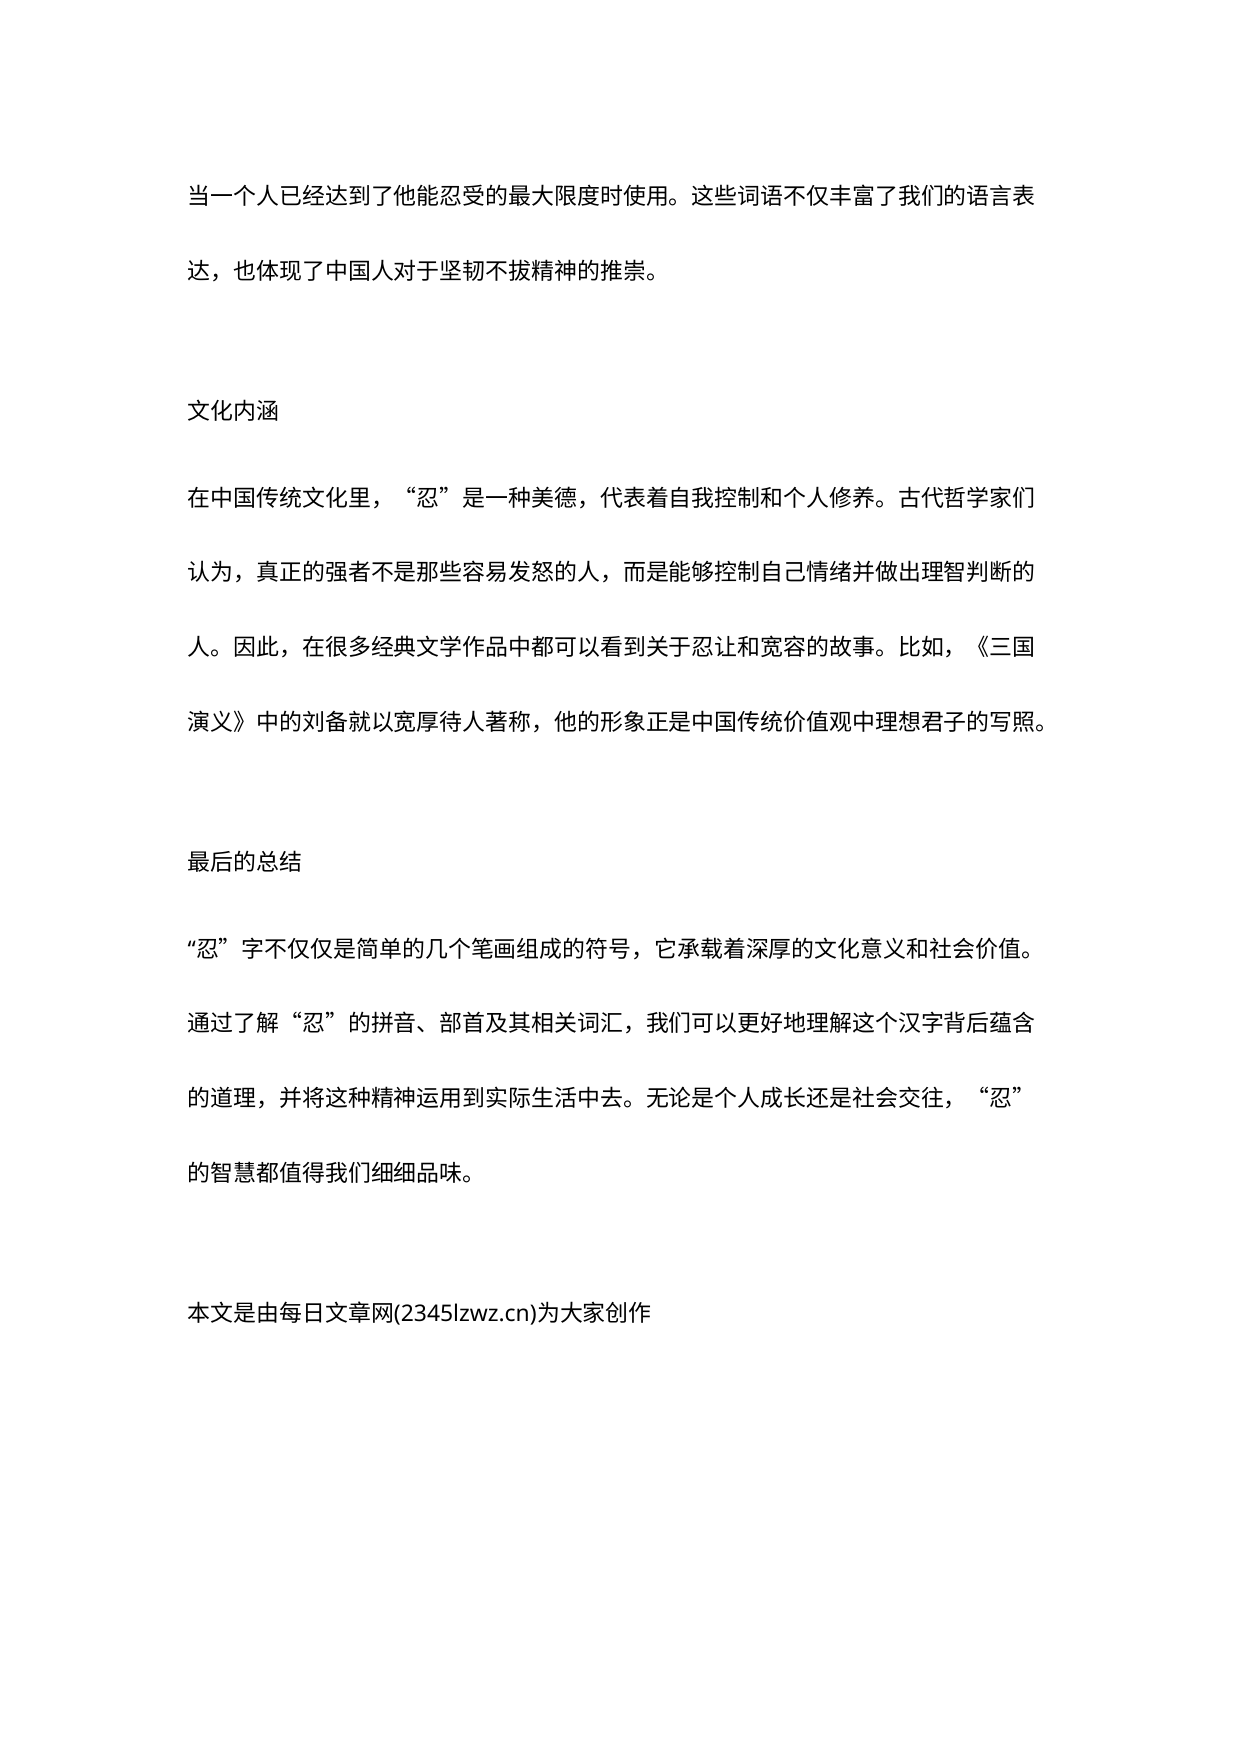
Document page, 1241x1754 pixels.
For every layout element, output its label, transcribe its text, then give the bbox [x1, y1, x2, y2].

text 本文是由每日文章网(2345lzwz.cn)为大家创作 [187, 1279, 1053, 1344]
text 文化内涵 [187, 377, 1053, 442]
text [187, 162, 1053, 302]
text “忍”字不仅仅是简单的几个笔画组成的符号，它承载着深厚的文化意义和社会价值。通过了解“忍”的拼音、部首及其相关词汇，我们可以更好地理解这个汉字背后蕴含的道理，并将这种精神运用到实际生活中去。无论是个人成长还是社会交往，“忍”的智慧都值得我们细细品味。 [187, 915, 1053, 1204]
text 在中国传统文化里，“忍”是一种美德，代表着自我控制和个人修养。古代哲学家们认为，真正的强者不是那些容易发怒的人，而是能够控制自己情绪并做出理智判断的人。因此，在很多经典文学作品中都可以看到关于忍让和宽容的故事。比如，《三国演义》中的刘备就以宽厚待人著称，他的形象正是中国传统价值观中理想君子的写照。 [187, 464, 1053, 753]
text 最后的总结 [187, 828, 1053, 893]
